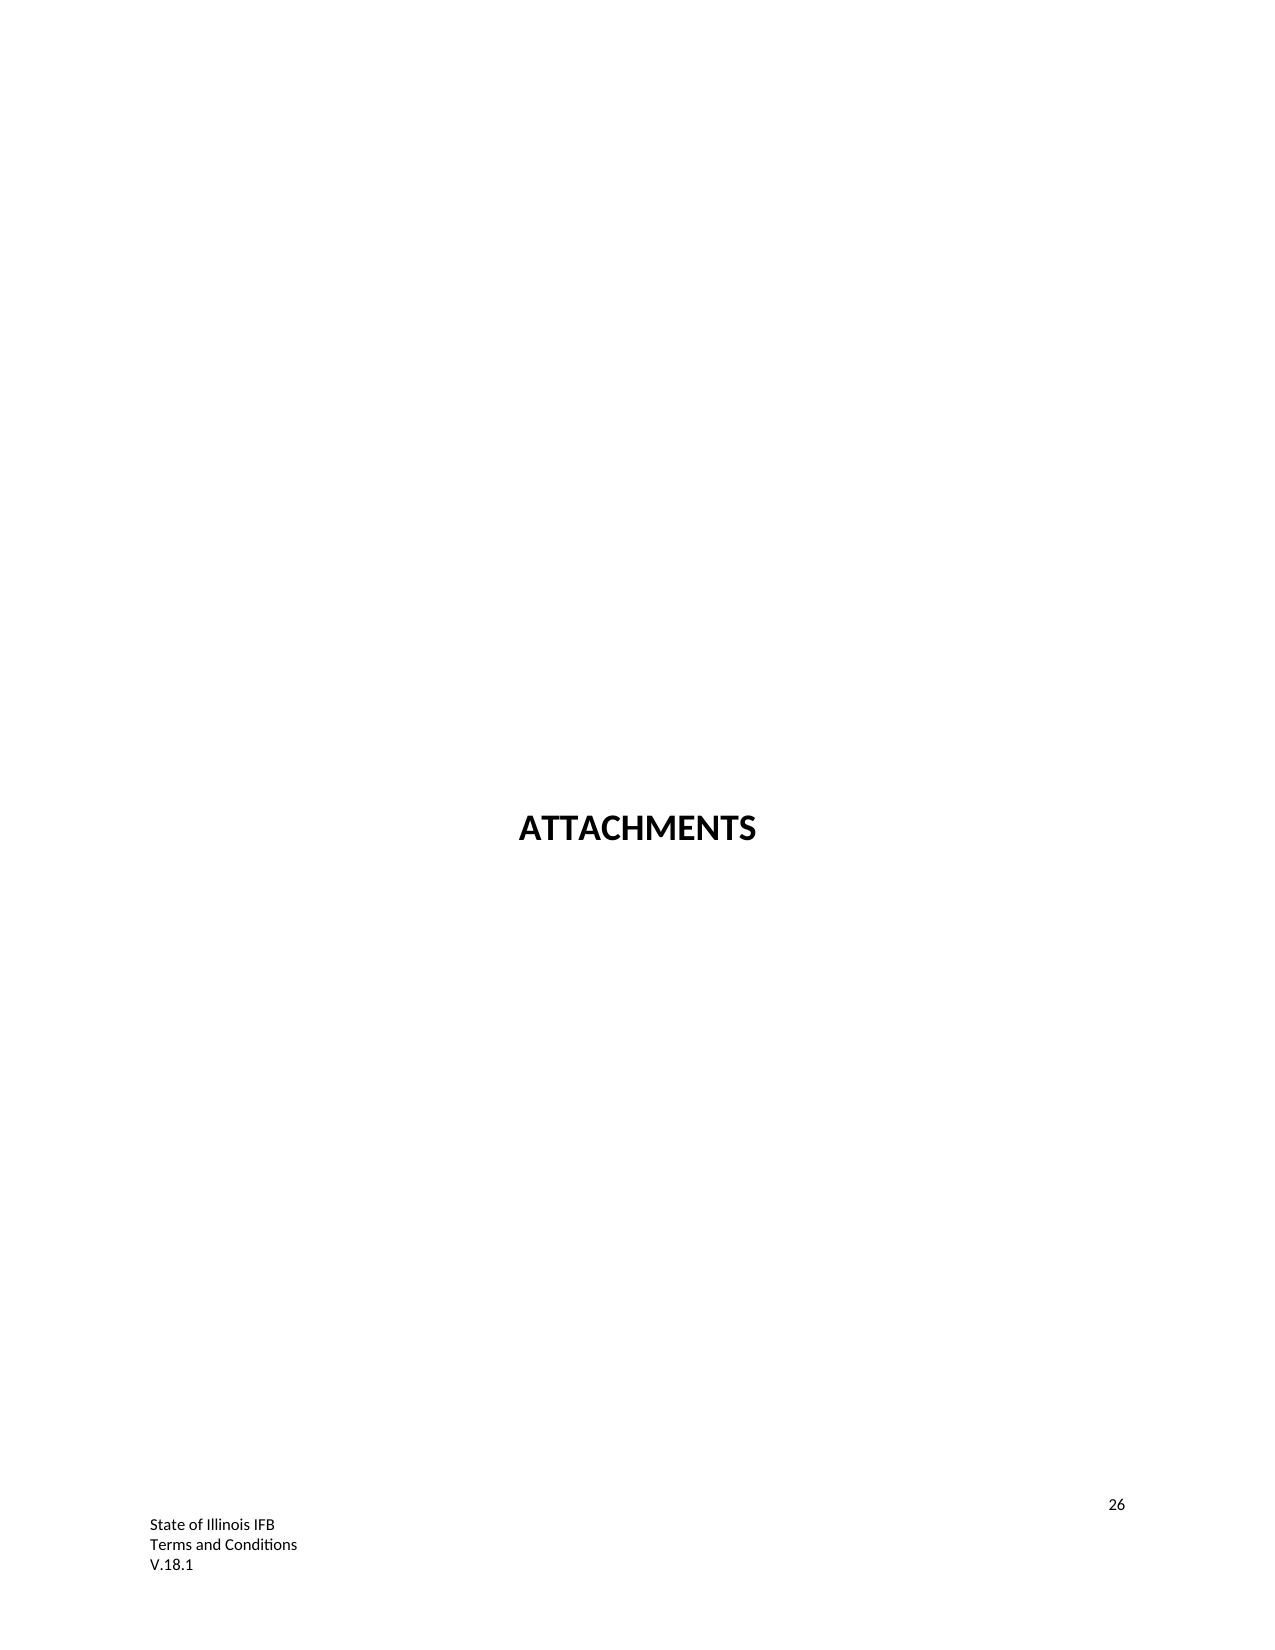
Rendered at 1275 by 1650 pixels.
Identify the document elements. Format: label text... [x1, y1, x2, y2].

text ATTACHMENTS [150, 804, 1125, 850]
